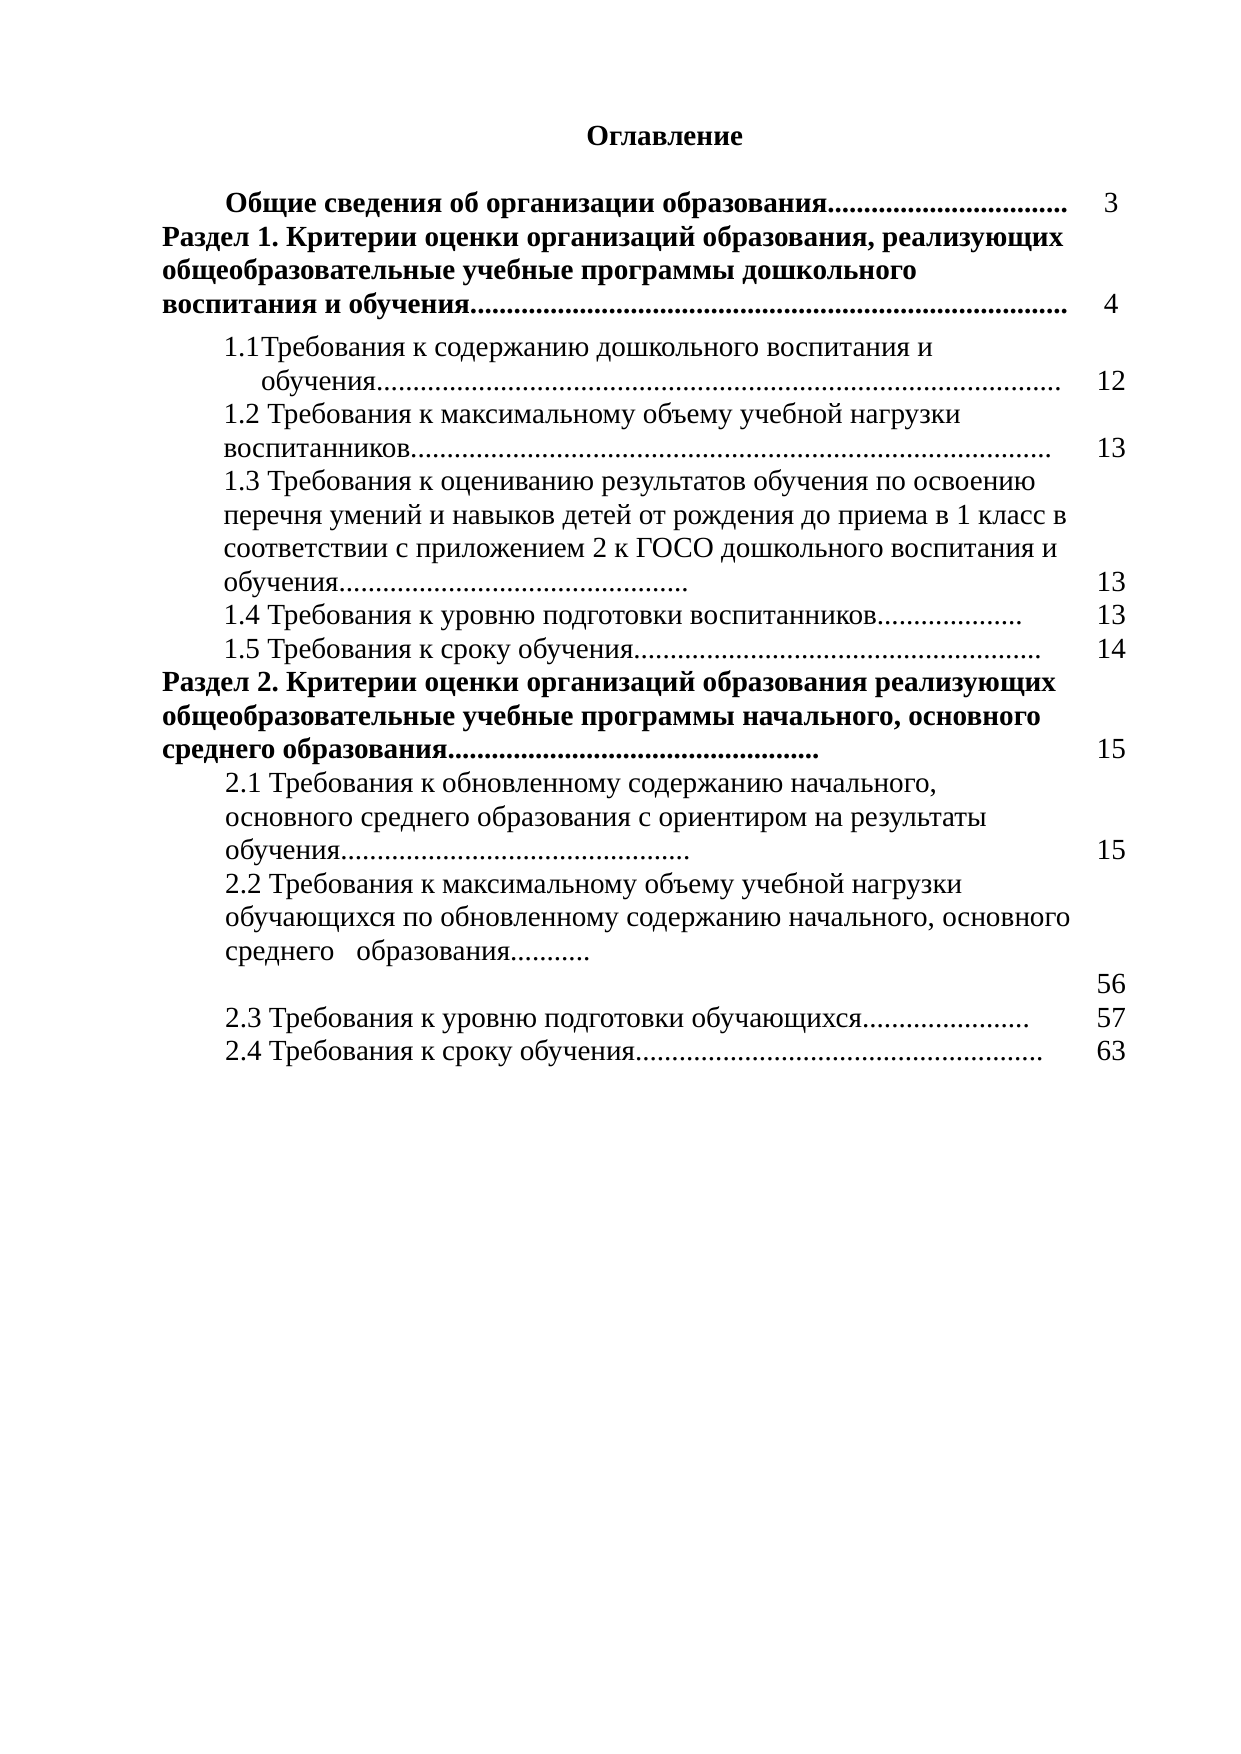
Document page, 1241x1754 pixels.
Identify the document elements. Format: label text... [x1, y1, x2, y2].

table_cell 1.4 Требования к уровню подготовки воспитанников.................... [151, 598, 1082, 631]
table_cell 13 [1083, 598, 1139, 631]
table_header Общие сведения об организации образования................................. [151, 185, 1082, 219]
table_cell 1.5 Требования к сроку обучения........................................................ [151, 631, 1082, 664]
table_cell 56 [1083, 866, 1139, 1000]
table_cell 57 [1083, 1000, 1139, 1033]
table_cell 14 [1083, 631, 1139, 664]
table_cell 13 [1083, 463, 1139, 597]
table_cell 2.2 Требования к максимальному объему учебной нагрузки обучающихся по обновленному содержанию начального, основного среднего образования........... [151, 866, 1082, 1000]
table_cell Раздел 2. Критерии оценки организаций образования реализующих общеобразовательные учебные программы начального, основного среднего образования................................................... [151, 665, 1082, 765]
table_cell 15 [1083, 665, 1139, 765]
table_cell 4 [1083, 219, 1139, 329]
table_cell 12 [1083, 329, 1139, 396]
table_cell 13 [1083, 396, 1139, 463]
table_cell 1.2 Требования к максимальному объему учебной нагрузки воспитанников........................................................................................ [151, 396, 1082, 463]
table_cell 15 [1083, 765, 1139, 866]
table_cell 2.4 Требования к сроку обучения........................................................ [151, 1034, 1082, 1067]
text Оглавление [177, 118, 1152, 152]
table_cell 1.3 Требования к оцениванию результатов обучения по освоению перечня умений и навыков детей от рождения до приема в 1 класс в соответствии с приложением 2 к ГОСО дошкольного воспитания и обучения................................................ [151, 463, 1082, 597]
table_cell 63 [1083, 1034, 1139, 1067]
table_cell 2.3 Требования к уровню подготовки обучающихся....................... [151, 1000, 1082, 1033]
table_cell Раздел 1. Критерии оценки организаций образования, реализующих общеобразовательные учебные программы дошкольного воспитания и обучения.................................................................................. [151, 219, 1082, 329]
table_cell Требования к содержанию дошкольного воспитания и обучения.............................................................................................. [151, 329, 1082, 396]
table_header 3 [1083, 185, 1139, 219]
table_cell 2.1 Требования к обновленному содержанию начального, основного среднего образования с ориентиром на результаты обучения................................................ [151, 765, 1082, 866]
